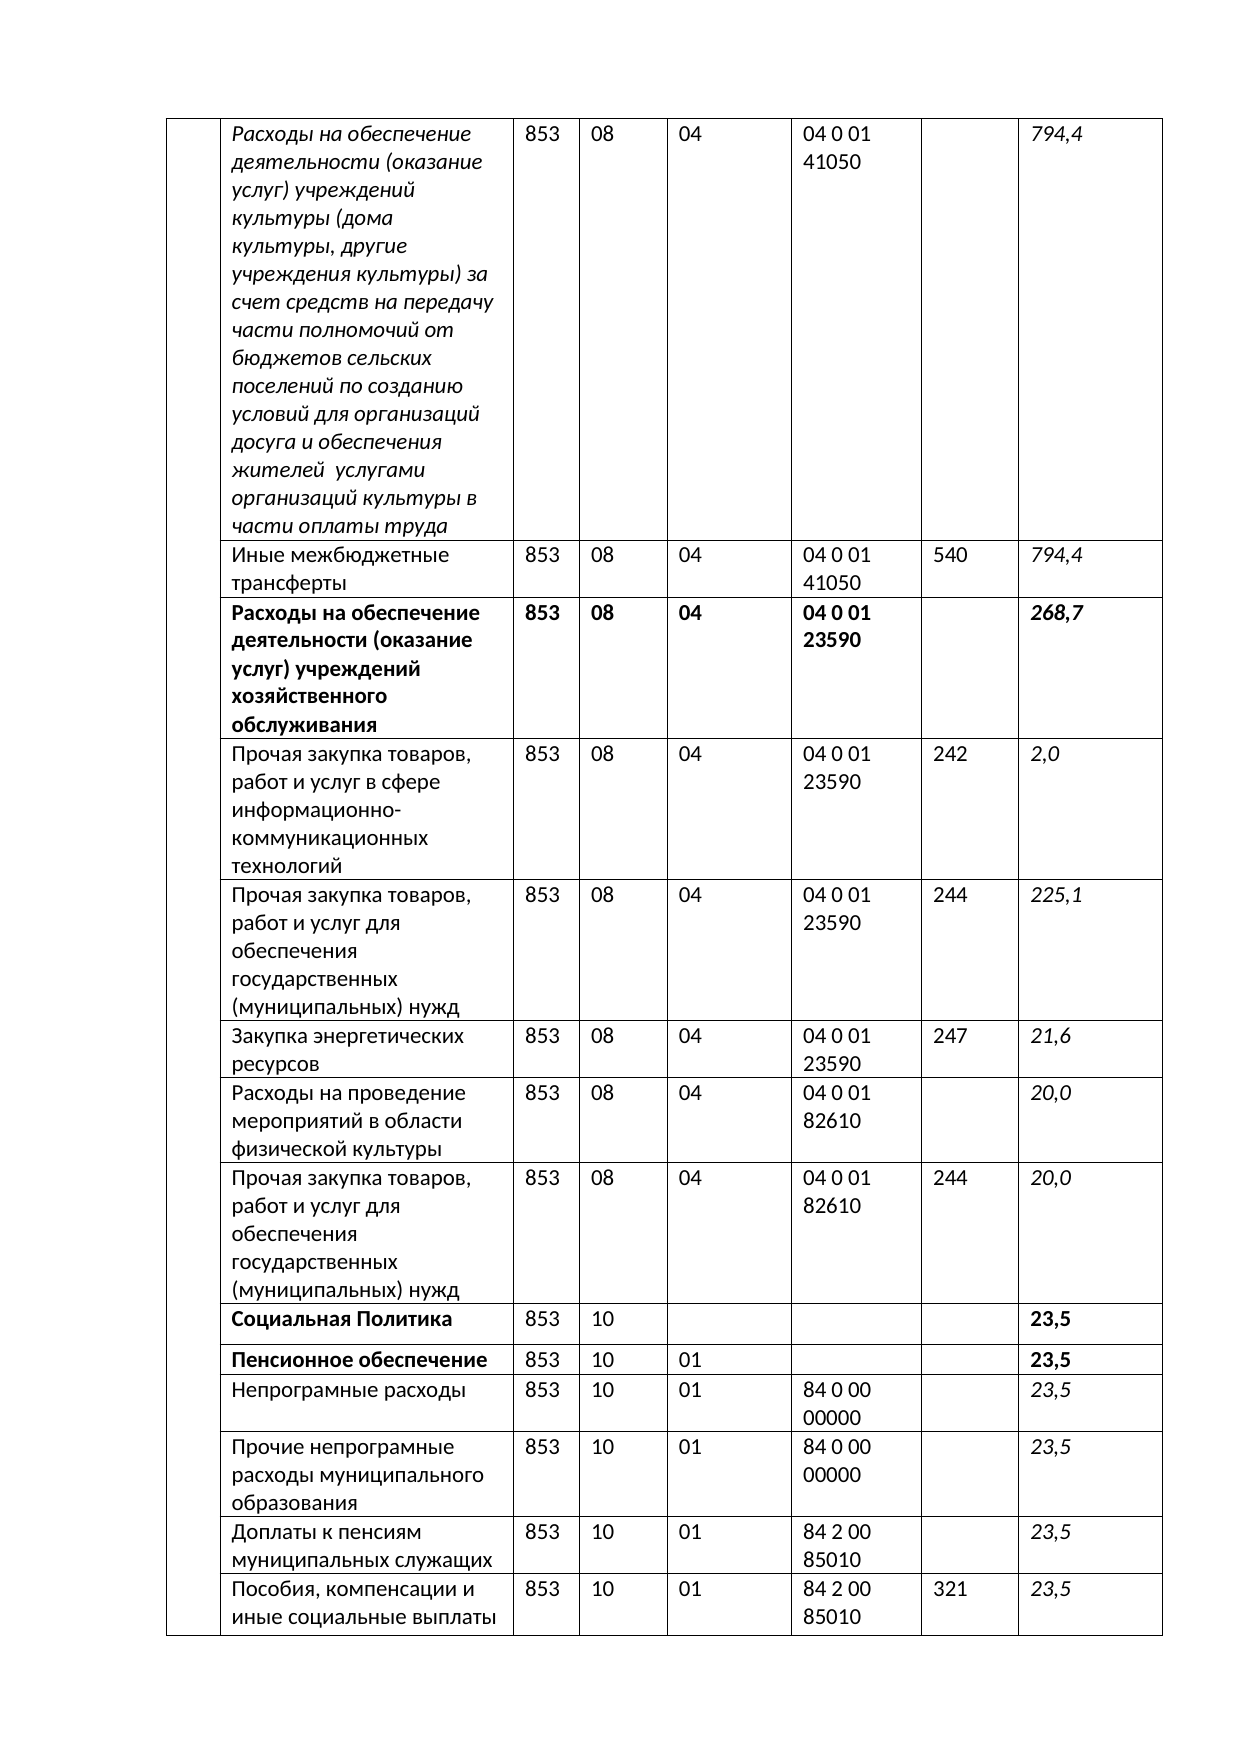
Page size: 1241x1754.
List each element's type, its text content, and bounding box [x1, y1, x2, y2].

table_cell [922, 119, 1018, 539]
table_cell 10 [580, 1345, 667, 1374]
table_cell [922, 1375, 1018, 1431]
table_cell 853 [514, 1432, 579, 1516]
table_cell 84 2 00 85010 [792, 1574, 921, 1635]
table_cell 10 [580, 1517, 667, 1573]
table_cell 540 [922, 541, 1018, 597]
table_cell 04 0 01 23590 [792, 598, 921, 738]
table_cell Прочая закупка товаров, работ и услуг для обеспечения государственных (муниципальных) нужд [221, 880, 513, 1020]
table_cell 08 [580, 739, 667, 879]
table_cell 268,7 [1019, 598, 1162, 738]
table_cell Пенсионное обеспечение [221, 1345, 513, 1374]
table_cell Социальная Политика [221, 1304, 513, 1344]
table_cell [792, 1345, 921, 1374]
table_cell 794,4 [1019, 119, 1162, 539]
table_cell [922, 1517, 1018, 1573]
table_cell 08 [580, 880, 667, 1020]
table_cell 2,0 [1019, 739, 1162, 879]
table_cell [792, 1304, 921, 1344]
table_cell 04 0 01 41050 [792, 119, 921, 539]
table_cell 853 [514, 119, 579, 539]
table_cell Прочие непрограмные расходы муниципального образования [221, 1432, 513, 1516]
table_cell [922, 1078, 1018, 1162]
table_cell 23,5 [1019, 1432, 1162, 1516]
table_cell 04 [668, 1021, 791, 1077]
table_cell 23,5 [1019, 1574, 1162, 1635]
table_cell 84 0 00 00000 [792, 1432, 921, 1516]
table_cell 04 0 01 41050 [792, 541, 921, 597]
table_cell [221, 1574, 513, 1635]
table_cell 84 0 00 00000 [792, 1375, 921, 1431]
table_cell Иные межбюджетные трансферты [221, 541, 513, 597]
table_cell 23,5 [1019, 1375, 1162, 1431]
table_cell Закупка энергетических ресурсов [221, 1021, 513, 1077]
table_cell 08 [580, 1021, 667, 1077]
table_cell 01 [668, 1517, 791, 1573]
table_cell 04 [668, 119, 791, 539]
table_cell 04 [668, 1163, 791, 1303]
table_cell 853 [514, 1375, 579, 1431]
table_cell 321 [922, 1574, 1018, 1635]
table_cell 853 [514, 739, 579, 879]
table_cell 01 [668, 1432, 791, 1516]
table_cell Расходы на проведение мероприятий в области физической культуры [221, 1078, 513, 1162]
table_cell 84 2 00 85010 [792, 1517, 921, 1573]
table_cell 10 [580, 1432, 667, 1516]
table_cell 10 [580, 1304, 667, 1344]
table_cell 04 [668, 880, 791, 1020]
table_cell Расходы на обеспечение деятельности (оказание услуг) учреждений хозяйственного обслуживания [221, 598, 513, 738]
table_cell 853 [514, 880, 579, 1020]
table_cell 20,0 [1019, 1163, 1162, 1303]
table_cell 853 [514, 1078, 579, 1162]
table_cell [922, 598, 1018, 738]
table_cell 21,6 [1019, 1021, 1162, 1077]
table_cell 853 [514, 1517, 579, 1573]
table_cell 04 0 01 82610 [792, 1078, 921, 1162]
table_cell Непрограмные расходы [221, 1375, 513, 1431]
table_cell Прочая закупка товаров, работ и услуг в сфере информационно-коммуникационных технологий [221, 739, 513, 879]
table_cell 247 [922, 1021, 1018, 1077]
table_cell [922, 1432, 1018, 1516]
table_cell 853 [514, 1574, 579, 1635]
table_cell 853 [514, 1163, 579, 1303]
table_cell Доплаты к пенсиям муниципальных служащих [221, 1517, 513, 1573]
table_cell 08 [580, 119, 667, 539]
table_cell 20,0 [1019, 1078, 1162, 1162]
table_cell 04 0 01 23590 [792, 1021, 921, 1077]
table_cell 853 [514, 1021, 579, 1077]
table_cell 04 [668, 598, 791, 738]
table_cell [922, 1345, 1018, 1374]
table_cell 01 [668, 1375, 791, 1431]
table_cell 04 0 01 23590 [792, 739, 921, 879]
table_cell 04 0 01 82610 [792, 1163, 921, 1303]
table_cell 04 [668, 739, 791, 879]
table_cell Прочая закупка товаров, работ и услуг для обеспечения государственных (муниципальных) нужд [221, 1163, 513, 1303]
table_cell 08 [580, 598, 667, 738]
table_cell 23,5 [1019, 1345, 1162, 1374]
table_cell [922, 1304, 1018, 1344]
table_cell 01 [668, 1345, 791, 1374]
table_cell 04 [668, 1078, 791, 1162]
table_cell 04 [668, 541, 791, 597]
table_cell 08 [580, 1078, 667, 1162]
table_cell 853 [514, 1304, 579, 1344]
table_cell 01 [668, 1574, 791, 1635]
table_cell 853 [514, 541, 579, 597]
table_cell 04 0 01 23590 [792, 880, 921, 1020]
table_cell 794,4 [1019, 541, 1162, 597]
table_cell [221, 119, 513, 539]
table_cell 08 [580, 541, 667, 597]
table_cell 853 [514, 1345, 579, 1374]
table_cell 853 [514, 598, 579, 738]
table_cell 08 [580, 1163, 667, 1303]
table_cell [668, 1304, 791, 1344]
table_cell 10 [580, 1574, 667, 1635]
table_cell 244 [922, 1163, 1018, 1303]
table_cell 242 [922, 739, 1018, 879]
table_cell 10 [580, 1375, 667, 1431]
table_cell 23,5 [1019, 1304, 1162, 1344]
table_cell 244 [922, 880, 1018, 1020]
table_cell 23,5 [1019, 1517, 1162, 1573]
table_cell 225,1 [1019, 880, 1162, 1020]
